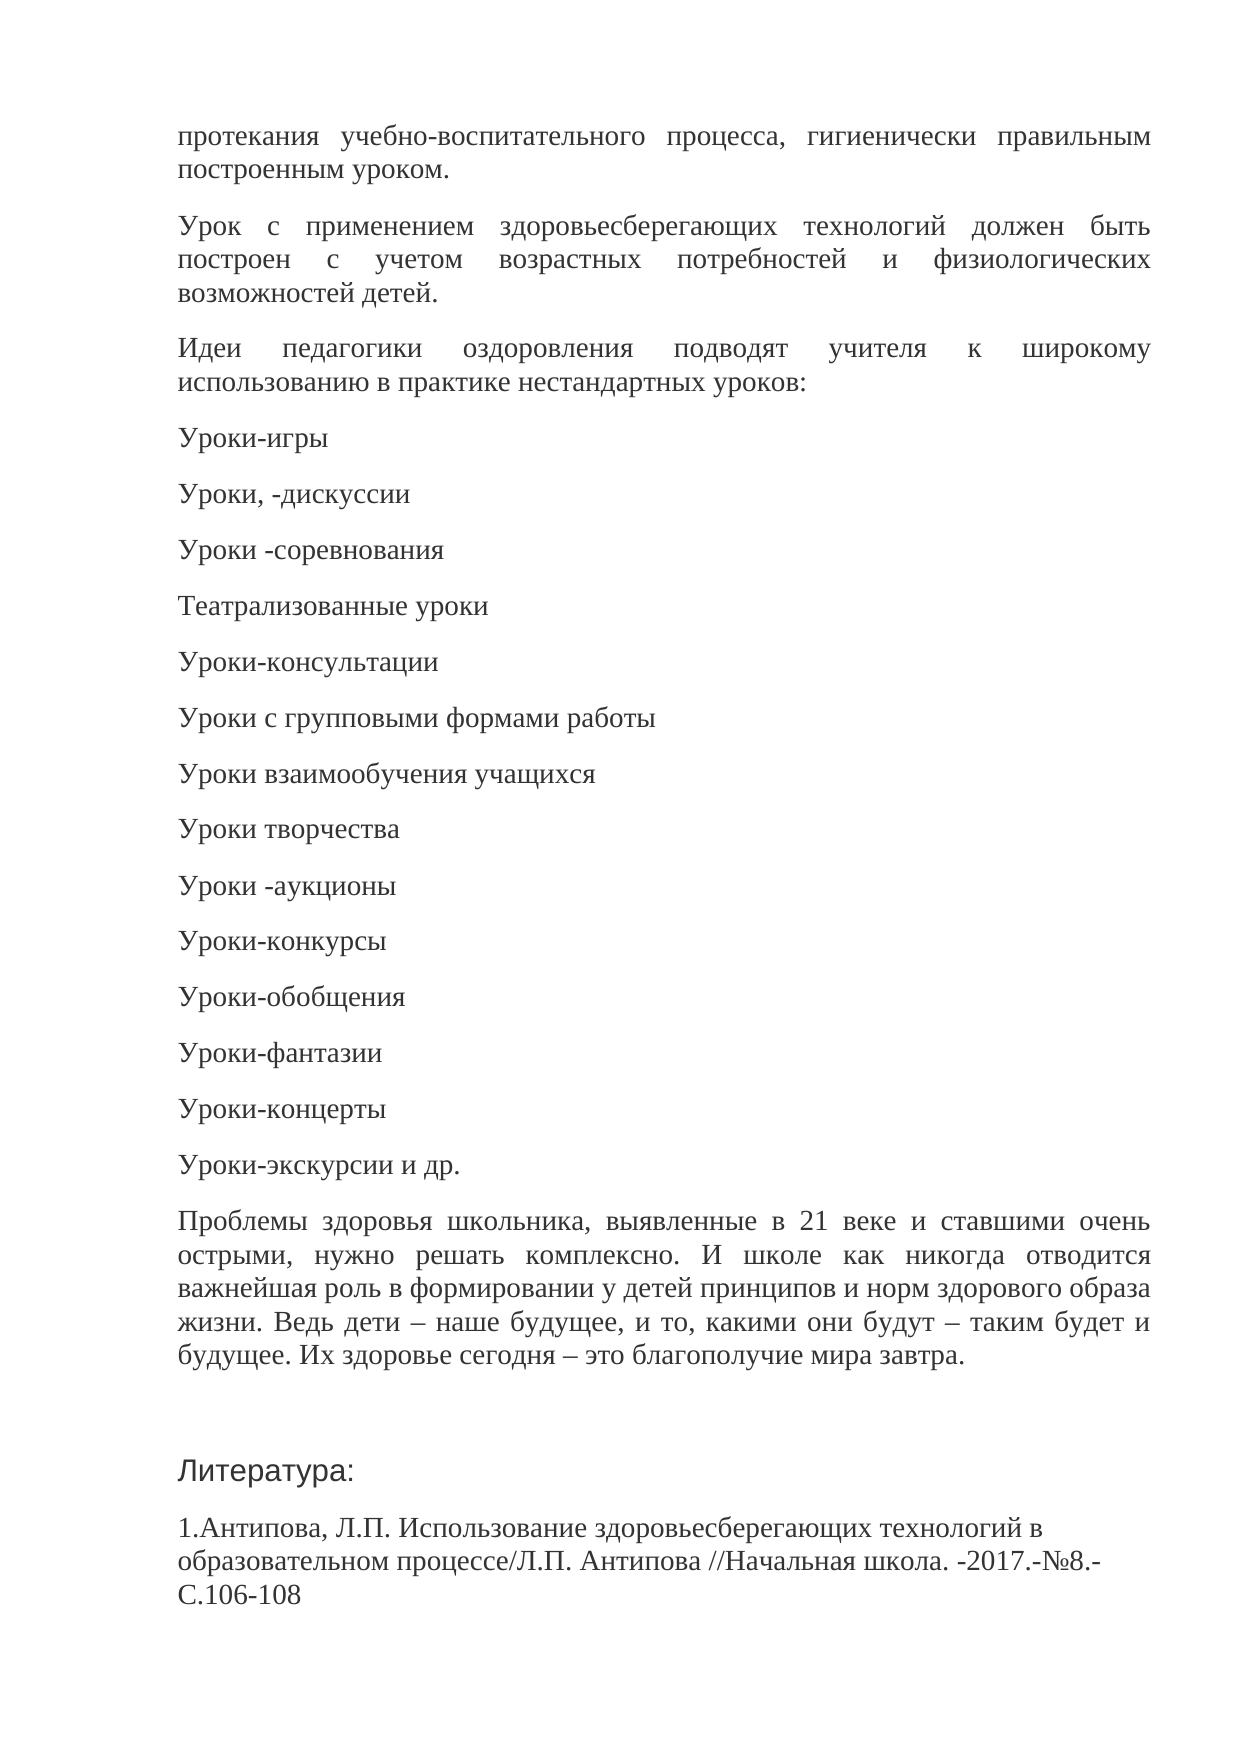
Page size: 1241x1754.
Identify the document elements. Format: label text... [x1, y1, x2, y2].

text Уроки -аукционы [177, 868, 1152, 901]
text Урок с применением здоровьесберегающих технологий должен быть построен с учетом возрастных потребностей и физиологических возможностей детей. [177, 208, 1152, 308]
text Уроки-конкурсы [177, 923, 1152, 957]
text Уроки-игры [177, 420, 1152, 454]
text Уроки -соревнования [177, 532, 1152, 566]
text Уроки с групповыми формами работы [177, 700, 1152, 733]
text Уроки-обобщения [177, 979, 1152, 1013]
text Уроки, -дискуссии [177, 476, 1152, 509]
text Уроки-экскурсии и др. [177, 1147, 1152, 1181]
text Уроки взаимообучения учащихся [177, 756, 1152, 789]
text 1.Антипова, Л.П. Использование здоровьесберегающих технологий в образовательном процессе/Л.П. Антипова //Начальная школа. -2017.-№8.-С.106-108 [177, 1510, 1152, 1611]
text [177, 118, 1152, 185]
text Уроки-фантазии [177, 1035, 1152, 1069]
text Идеи педагогики оздоровления подводят учителя к широкому использованию в практике нестандартных уроков: [177, 331, 1152, 398]
text Театрализованные уроки [177, 588, 1152, 621]
text Проблемы здоровья школьника, выявленные в 21 веке и ставшими очень острыми, нужно решать комплексно. И школе как никогда отводится важнейшая роль в формировании у детей принципов и норм здорового образа жизни. Ведь дети – наше будущее, и то, какими они будут – таким будет и будущее. Их здоровье сегодня – это благополучие мира завтра. [177, 1203, 1152, 1371]
text Уроки-концерты [177, 1091, 1152, 1125]
text Уроки творчества [177, 812, 1152, 845]
text Уроки-консультации [177, 644, 1152, 677]
text Литература: [177, 1452, 1152, 1488]
